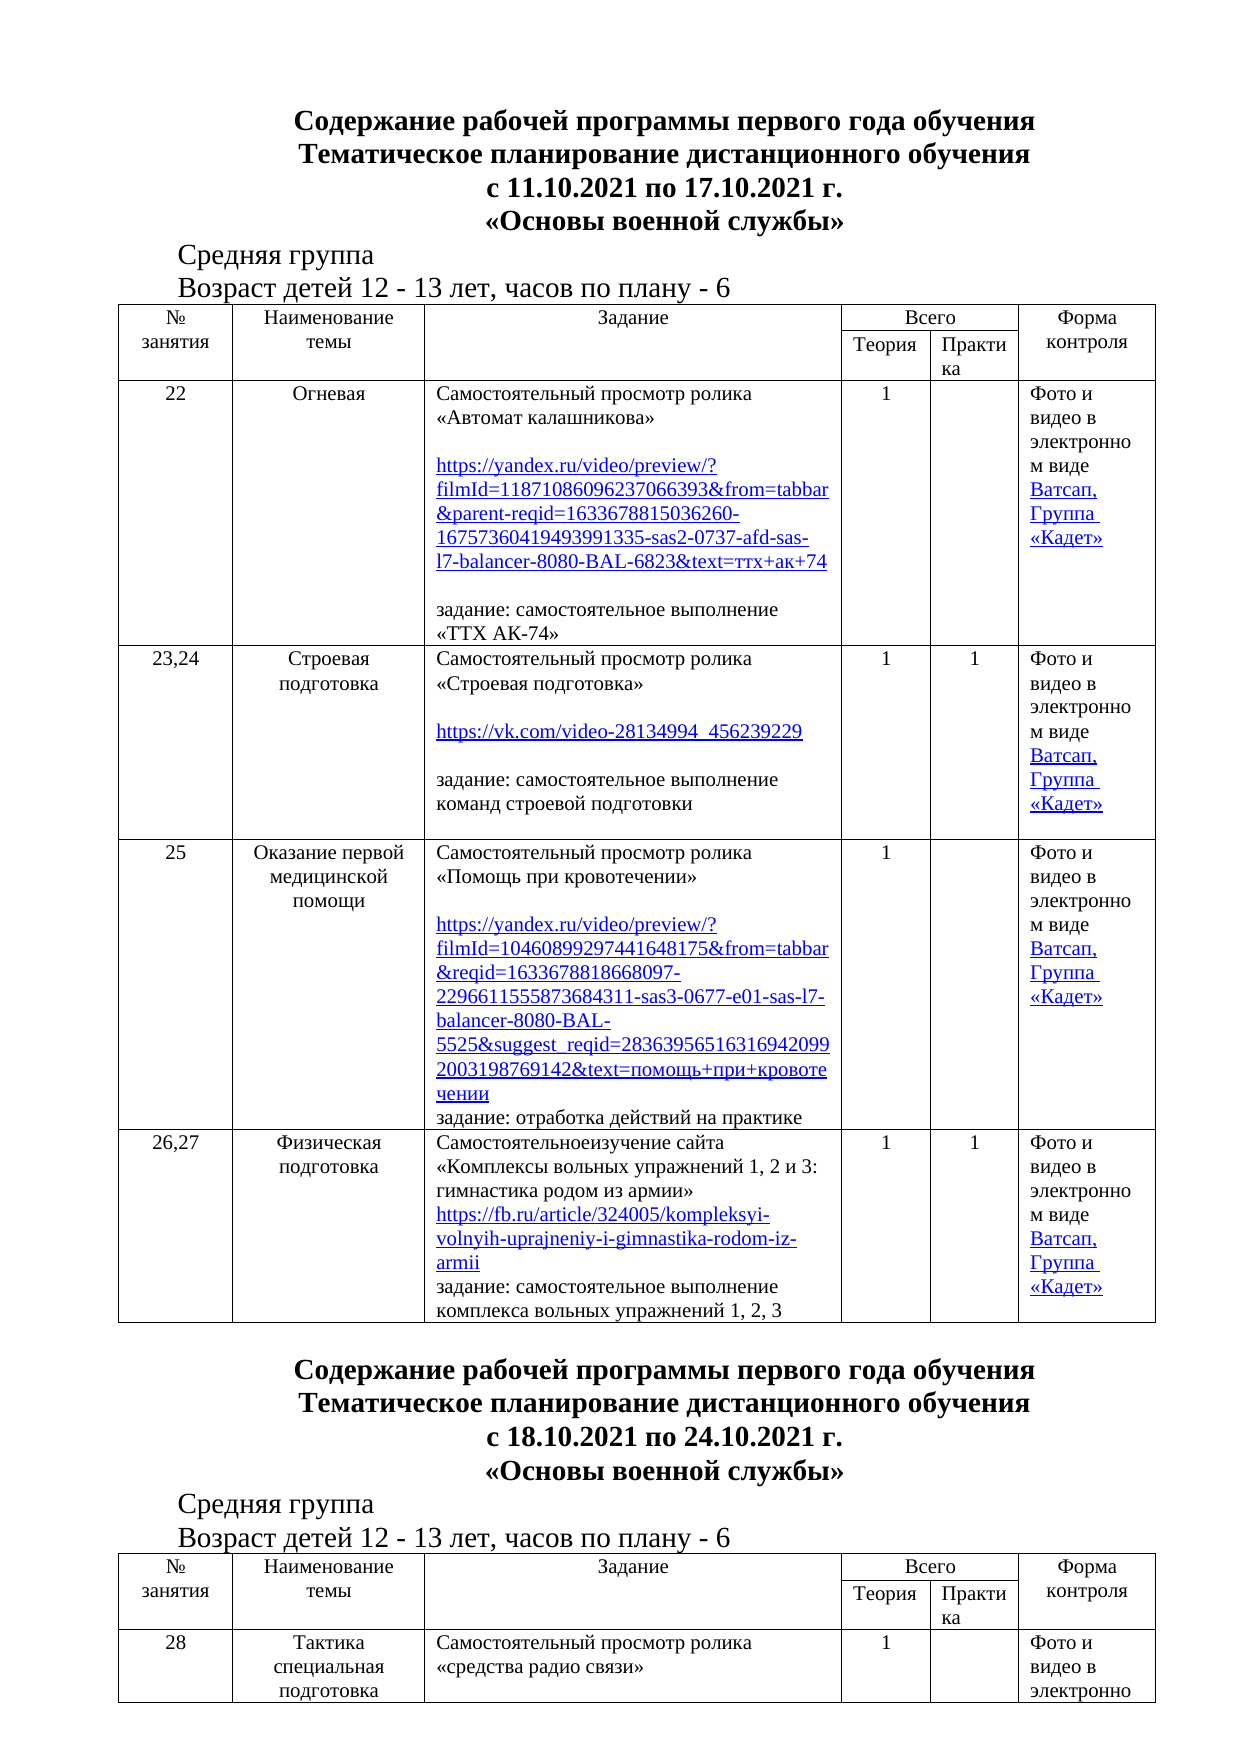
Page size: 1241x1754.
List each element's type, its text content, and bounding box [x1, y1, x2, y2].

table_cell Самостоятельный просмотр ролика «Строевая подготовка» https://vk.com/video-28134994_456239229 задание: самостоятельное выполнение команд строевой подготовки [425, 646, 841, 839]
text Возраст детей 12 - 13 лет, часов по плану - 6 [177, 1520, 1152, 1553]
table_header Всего [842, 1554, 1018, 1580]
table_header № занятия [119, 1554, 232, 1629]
table_cell 1 [842, 840, 930, 1129]
table_header Задание [425, 1554, 841, 1629]
table_cell Фото и видео в электронном виде Ватсап, Группа «Кадет» [1019, 1130, 1155, 1322]
table_cell Огневая [233, 381, 424, 645]
table_cell Фото и видео в электронном виде Ватсап, Группа «Кадет» [1019, 840, 1155, 1129]
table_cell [425, 1630, 841, 1702]
text Возраст детей 12 - 13 лет, часов по плану - 6 [177, 270, 1152, 304]
table_cell 1 [931, 646, 1018, 839]
table_cell 28 [119, 1630, 232, 1702]
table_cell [1019, 1630, 1155, 1702]
table_cell Практика [931, 331, 1018, 379]
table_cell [233, 1630, 424, 1702]
table_cell Фото и видео в электронном виде Ватсап, Группа «Кадет» [1019, 646, 1155, 839]
table_cell 1 [842, 646, 930, 839]
text «Основы военной службы» [177, 1453, 1152, 1486]
table_header Форма контроля [1019, 1554, 1155, 1629]
text Тематическое планирование дистанционного обучения [177, 1386, 1152, 1419]
table_cell Самостоятельный просмотр ролика «Помощь при кровотечении» https://yandex.ru/video/preview/?filmId=10460899297441648175&from=tabbar&reqid=1633678818668097-2296611555873684311-sas3-0677-e01-sas-l7-balancer-8080-BAL-5525&suggest_reqid=283639565163169420992003198769142&text=помощь+при+кровотечении задание: отработка действий на практике [425, 840, 841, 1129]
table_cell [931, 381, 1018, 645]
table_cell 1 [842, 381, 930, 645]
text «Основы военной службы» [177, 203, 1152, 237]
table_header Наименование темы [233, 1554, 424, 1629]
table_cell Самостоятельный просмотр ролика «Автомат калашникова» https://yandex.ru/video/preview/?filmId=11871086096237066393&from=tabbar&parent-reqid=1633678815036260-16757360419493991335-sas2-0737-afd-sas-l7-balancer-8080-BAL-6823&text=ттх+ак+74 задание: самостоятельное выполнение «ТТХ АК-74» [425, 381, 841, 645]
text с 11.10.2021 по 17.10.2021 г. [177, 170, 1152, 203]
table_cell Теория [842, 331, 930, 379]
table_cell Самостоятельноеизучение сайта «Комплексы вольных упражнений 1, 2 и 3: гимнастика родом из армии» https://fb.ru/article/324005/kompleksyi-volnyih-uprajneniy-i-gimnastika-rodom-iz-armii задание: самостоятельное выполнение комплекса вольных упражнений 1, 2, 3 [425, 1130, 841, 1322]
table_header Задание [425, 305, 841, 379]
text Содержание рабочей программы первого года обучения [177, 1352, 1152, 1386]
table_cell Теория [842, 1581, 930, 1629]
text Тематическое планирование дистанционного обучения [177, 136, 1152, 170]
table_cell [931, 1630, 1018, 1702]
table_cell [931, 840, 1018, 1129]
table_header Всего [842, 305, 1018, 330]
table_header № занятия [119, 305, 232, 379]
text Содержание рабочей программы первого года обучения [177, 103, 1152, 136]
table_cell Фото и видео в электронном виде Ватсап, Группа «Кадет» [1019, 381, 1155, 645]
text с 18.10.2021 по 24.10.2021 г. [177, 1419, 1152, 1453]
table_cell Практика [931, 1581, 1018, 1629]
table_cell Физическая подготовка [233, 1130, 424, 1322]
table_cell 23,24 [119, 646, 232, 839]
table_cell Строевая подготовка [233, 646, 424, 839]
text Средняя группа [177, 1486, 1152, 1520]
table_cell 26,27 [119, 1130, 232, 1322]
table_header Форма контроля [1019, 305, 1155, 379]
text Средняя группа [177, 237, 1152, 270]
table_cell 25 [119, 840, 232, 1129]
table_cell 22 [119, 381, 232, 645]
table_cell 1 [842, 1130, 930, 1322]
table_header Наименование темы [233, 305, 424, 379]
table_cell 1 [842, 1630, 930, 1702]
table_cell Оказание первой медицинской помощи [233, 840, 424, 1129]
table_cell 1 [931, 1130, 1018, 1322]
